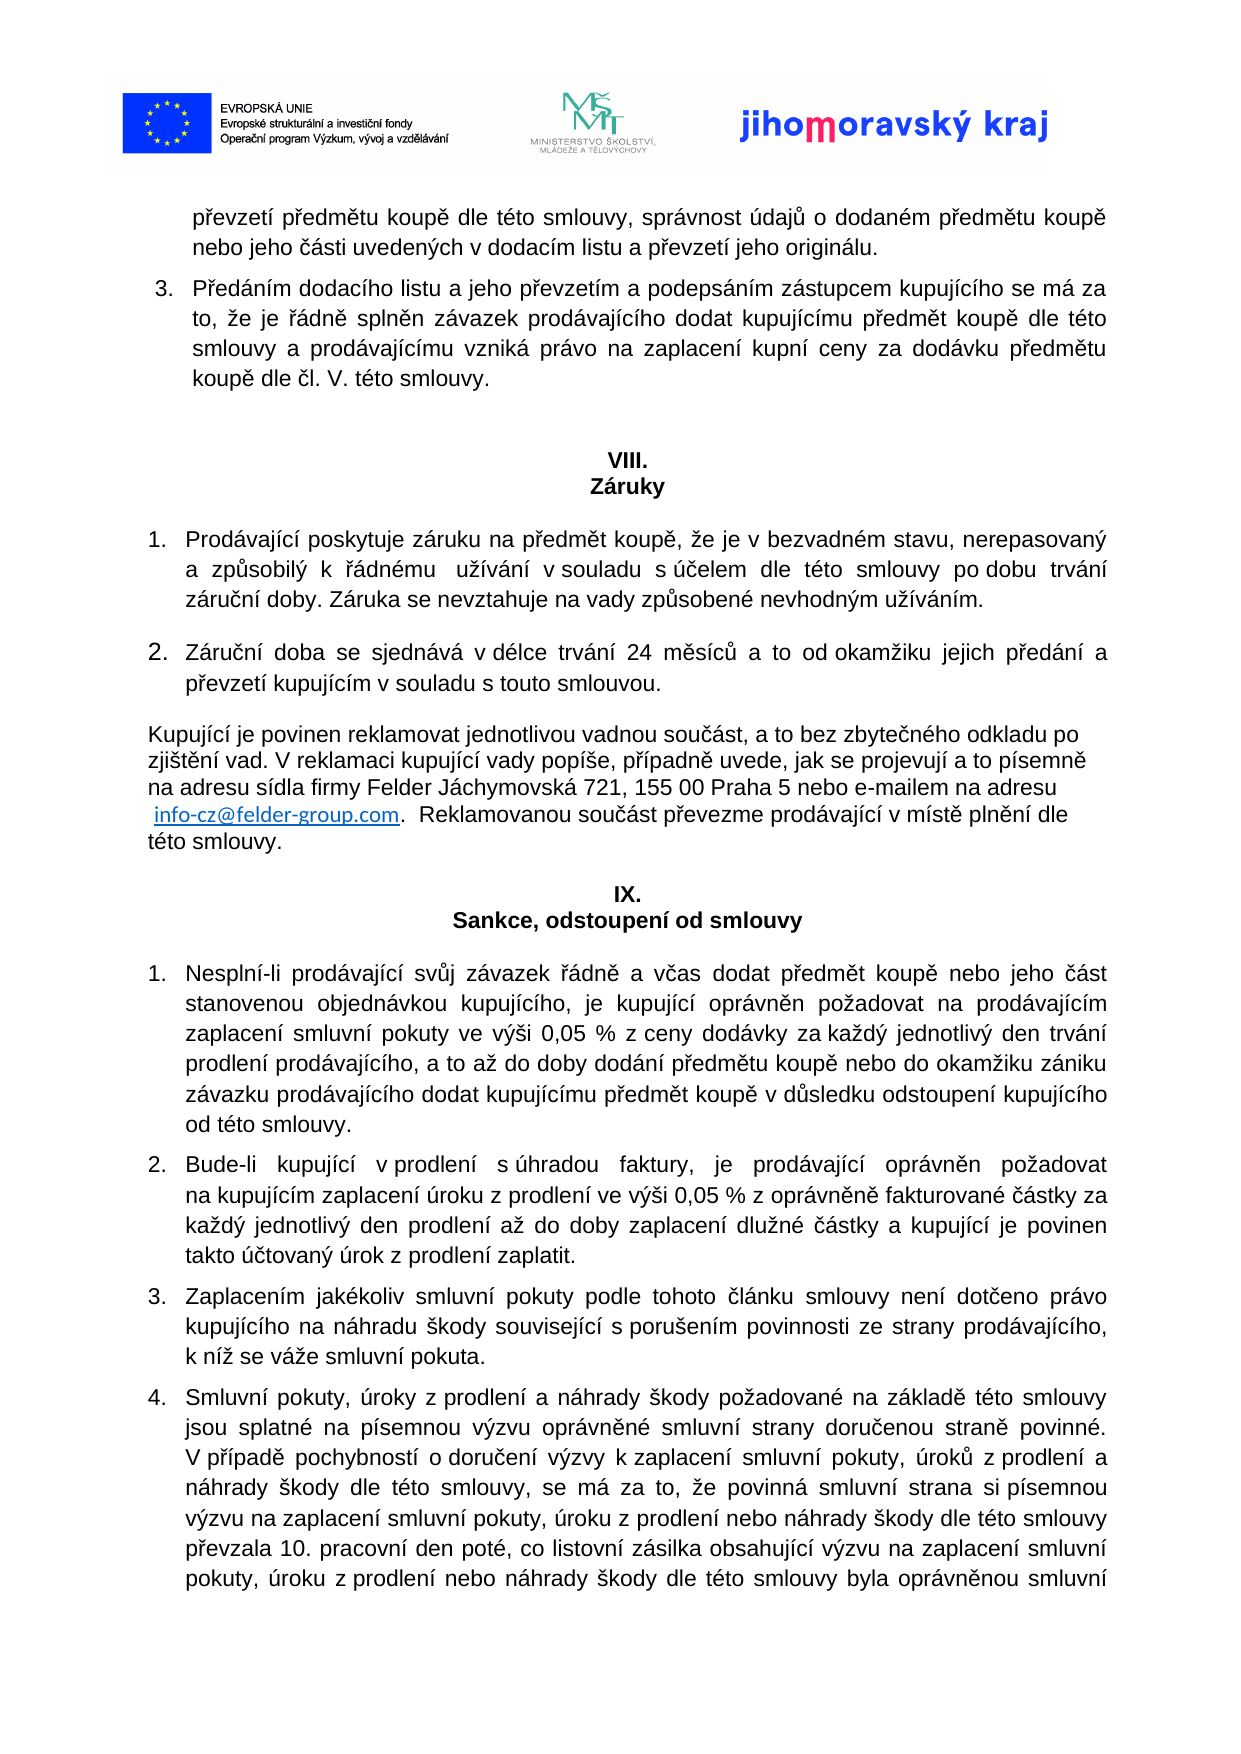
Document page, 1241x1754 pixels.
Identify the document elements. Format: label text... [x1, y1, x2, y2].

text Sankce, odstoupení od smlouvy [148, 907, 1107, 933]
text Záruky [148, 473, 1107, 499]
text info-cz@felder-group.com. Reklamovanou součást převezme prodávající v místě plnění dle této smlouvy. [148, 800, 1107, 854]
list Bude-li kupující v prodlení s úhradou faktury, je prodávající oprávněn požadovat na kupujícím zaplacení úroku z prodlení ve výši 0,05 % z oprávněně fakturované částky za každý jednotlivý den prodlení až do doby zaplacení dlužné částky a kupující je povinen takto účtovaný úrok z prodlení zaplatit. [148, 1151, 1107, 1268]
list Nesplní-li prodávající svůj závazek řádně a včas dodat předmět koupě nebo jeho část stanovenou objednávkou kupujícího, je kupující oprávněn požadovat na prodávajícím zaplacení smluvní pokuty ve výši 0,05 % z ceny dodávky za každý jednotlivý den trvání prodlení prodávajícího, a to až do doby dodání předmětu koupě nebo do okamžiku zániku závazku prodávajícího dodat kupujícímu předmět koupě v důsledku odstoupení kupujícího od této smlouvy. [148, 960, 1107, 1137]
text Kupující je povinen reklamovat jednotlivou vadnou součást, a to bez zbytečného odkladu po zjištění vad. V reklamaci kupující vady popíše, případně uvede, jak se projevují a to písemně na adresu sídla firmy Felder Jáchymovská 721, 155 00 Praha 5 nebo e-mailem na adresu [148, 721, 1107, 800]
list Zaplacením jakékoliv smluvní pokuty podle tohoto článku smlouvy není dotčeno právo kupujícího na náhradu škody související s porušením povinnosti ze strany prodávajícího, k níž se váže smluvní pokuta. [148, 1283, 1107, 1369]
list Záruční doba se sjednává v délce trvání 24 měsíců a to od okamžiku jejich předání a převzetí kupujícím v souladu s touto smlouvou. [148, 637, 1107, 696]
list Předáním dodacího listu a jeho převzetím a podepsáním zástupcem kupujícího se má za to, že je řádně splněn závazek prodávajícího dodat kupujícímu předmět koupě dle této smlouvy a prodávajícímu vzniká právo na zaplacení kupní ceny za dodávku předmětu koupě dle čl. V. této smlouvy. [154, 275, 1107, 392]
text IX. [148, 881, 1107, 907]
picture [103, 73, 1047, 173]
list Prodávající poskytuje záruku na předmět koupě, že je v bezvadném stavu, nerepasovaný a způsobilý k řádnému užívání v souladu s účelem dle této smlouvy po dobu trvání záruční doby. Záruka se nevztahuje na vady způsobené nevhodným užíváním. [148, 526, 1107, 612]
text VIII. [148, 447, 1107, 473]
